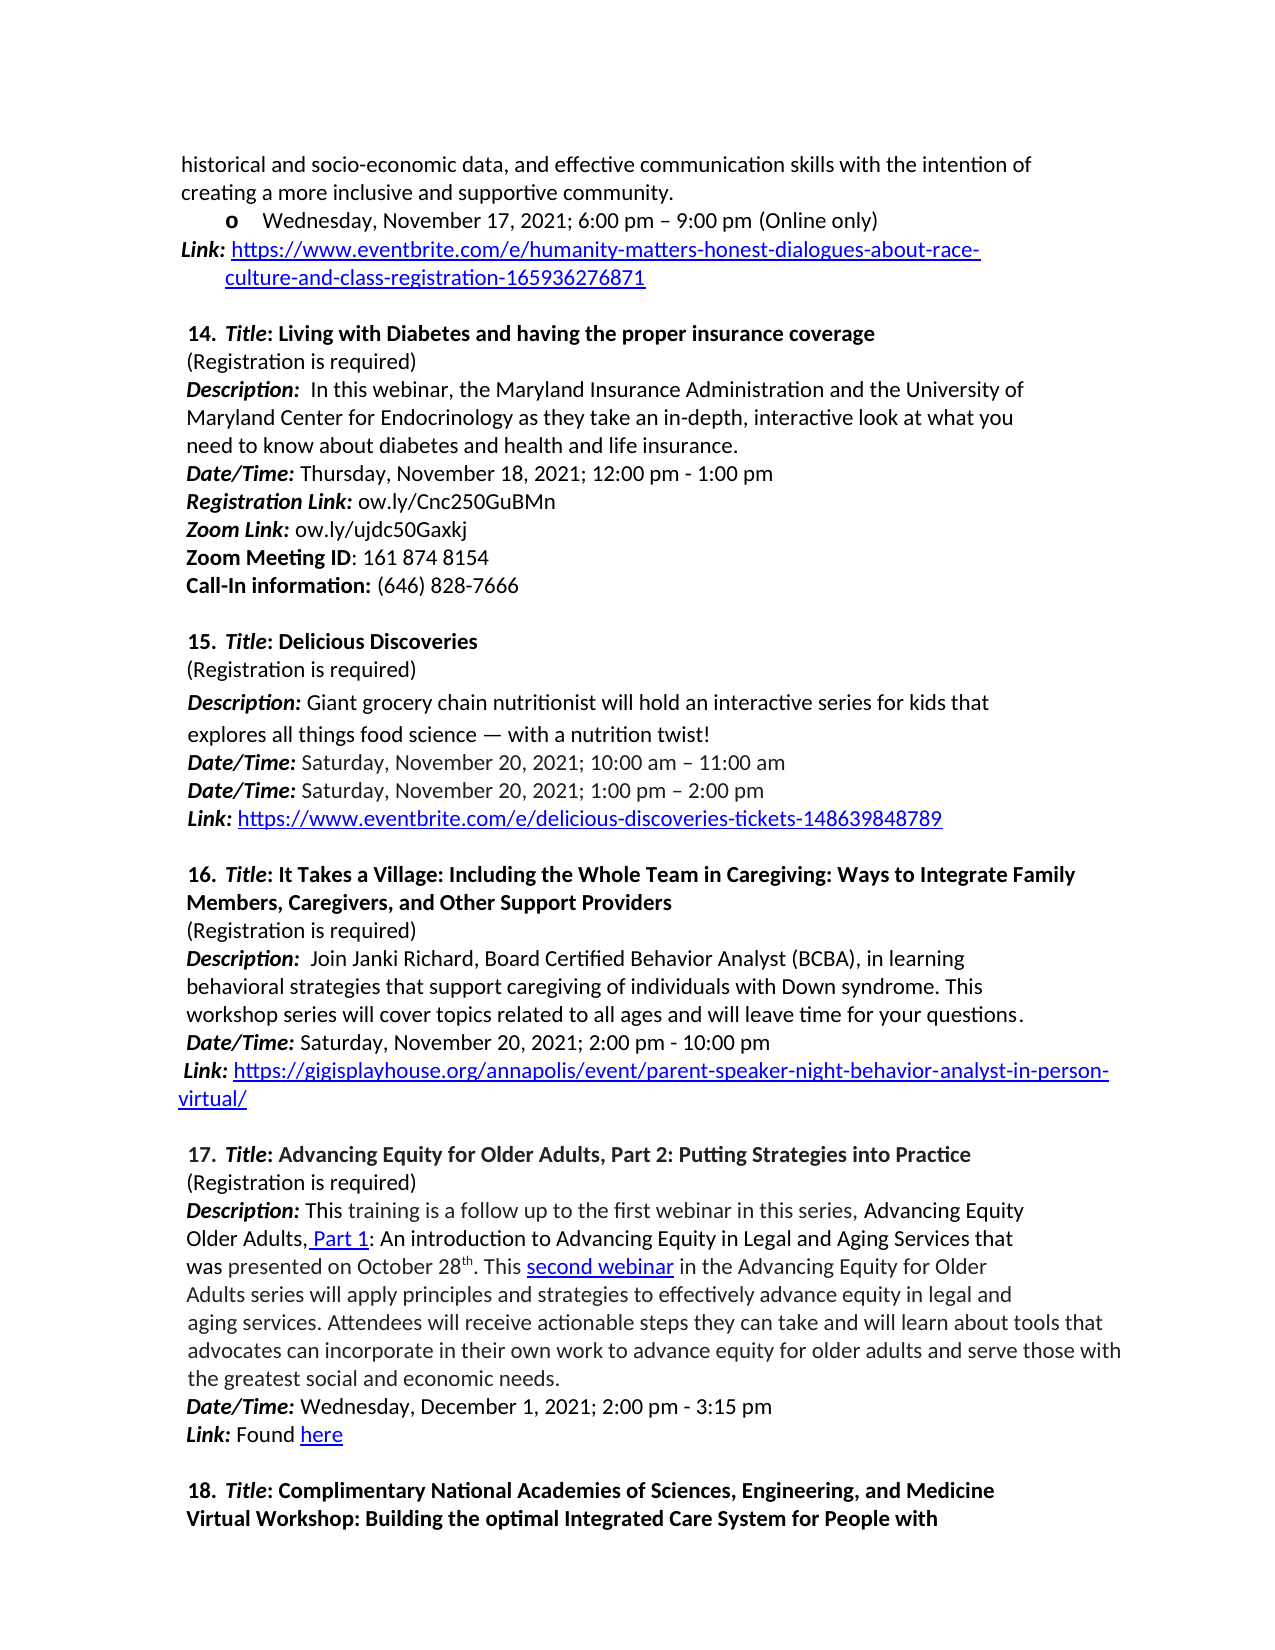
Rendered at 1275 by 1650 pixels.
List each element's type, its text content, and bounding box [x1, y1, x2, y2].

text (Registration is required) [150, 347, 1125, 375]
text Description: In this webinar, the Maryland Insurance Administration and the University of [150, 375, 1125, 403]
list Title: Delicious Discoveries [187, 627, 1125, 656]
text (Registration is required) [150, 916, 1125, 944]
list Title: Advancing Equity for Older Adults, Part 2: Putting Strategies into Practice [187, 1140, 1125, 1168]
text historical and socio-economic data, and effective communication skills with the intention of [150, 150, 1125, 178]
list Wednesday, November 17, 2021; 6:00 pm – 9:00 pm (Online only) [225, 206, 1125, 235]
text Description: This training is a follow up to the first webinar in this series, Advancing Equity [150, 1196, 1125, 1224]
text need to know about diabetes and health and life insurance. [150, 431, 1125, 459]
text Zoom Meeting ID: 161 874 8154 [150, 543, 1125, 571]
text behavioral strategies that support caregiving of individuals with Down syndrome. This [150, 972, 1125, 1000]
text Older Adults, Part 1: An introduction to Advancing Equity in Legal and Aging Services that [150, 1224, 1125, 1252]
text Link: Found here [150, 1420, 1125, 1448]
text aging services. Attendees will receive actionable steps they can take and will learn about tools that advocates can incorporate in their own work to advance equity for older adults and serve those with the greatest social and economic needs. [187, 1308, 1125, 1392]
list Title: It Takes a Village: Including the Whole Team in Caregiving: Ways to Integrate Family [187, 860, 1125, 888]
text was presented on October 28th. This second webinar in the Advancing Equity for Older [150, 1252, 1125, 1280]
text workshop series will cover topics related to all ages and will leave time for your questions. Date/Time: Saturday, November 20, 2021; 2:00 pm - 10:00 pm [150, 1000, 1125, 1056]
text Date/Time: Saturday, November 20, 2021; 1:00 pm – 2:00 pm [150, 776, 1125, 804]
text Virtual Workshop: Building the optimal Integrated Care System for People with [150, 1504, 1125, 1532]
text Adults series will apply principles and strategies to effectively advance equity in legal and [150, 1280, 1125, 1308]
text Registration Link: ow.ly/Cnc250GuBMn [150, 487, 1125, 515]
subtitle explores all things food science — with a nutrition twist! [150, 720, 1125, 748]
text (Registration is required) [150, 1168, 1125, 1196]
text Link: https://www.eventbrite.com/e/humanity-matters-honest-dialogues-about-race- culture-and-class-registration-165936276871 [150, 235, 1125, 291]
text Maryland Center for Endocrinology as they take an in-depth, interactive look at what you [150, 403, 1125, 431]
list Title: Living with Diabetes and having the proper insurance coverage [187, 319, 1125, 347]
text Date/Time: Thursday, November 18, 2021; 12:00 pm - 1:00 pm [150, 459, 1125, 487]
list Title: Complimentary National Academies of Sciences, Engineering, and Medicine [187, 1476, 1125, 1504]
text Date/Time: Wednesday, December 1, 2021; 2:00 pm - 3:15 pm [150, 1392, 1125, 1420]
text Link: https://www.eventbrite.com/e/delicious-discoveries-tickets-148639848789 [150, 804, 1125, 832]
text Date/Time: Saturday, November 20, 2021; 10:00 am – 11:00 am [150, 748, 1125, 776]
text Description: Join Janki Richard, Board Certified Behavior Analyst (BCBA), in learning [150, 944, 1125, 972]
text Call-In information: (646) 828-7666 [150, 571, 1125, 599]
text Members, Caregivers, and Other Support Providers [150, 888, 1125, 916]
subtitle Description: Giant grocery chain nutritionist will hold an interactive series for kids that [150, 688, 1125, 716]
text Zoom Link: ow.ly/ujdc50Gaxkj [150, 515, 1125, 543]
text Link: https://gigisplayhouse.org/annapolis/event/parent-speaker-night-behavior-analyst-in-person-virtual/ [178, 1056, 1125, 1112]
text (Registration is required) [150, 656, 1125, 683]
text creating a more inclusive and supportive community. [150, 178, 1125, 206]
